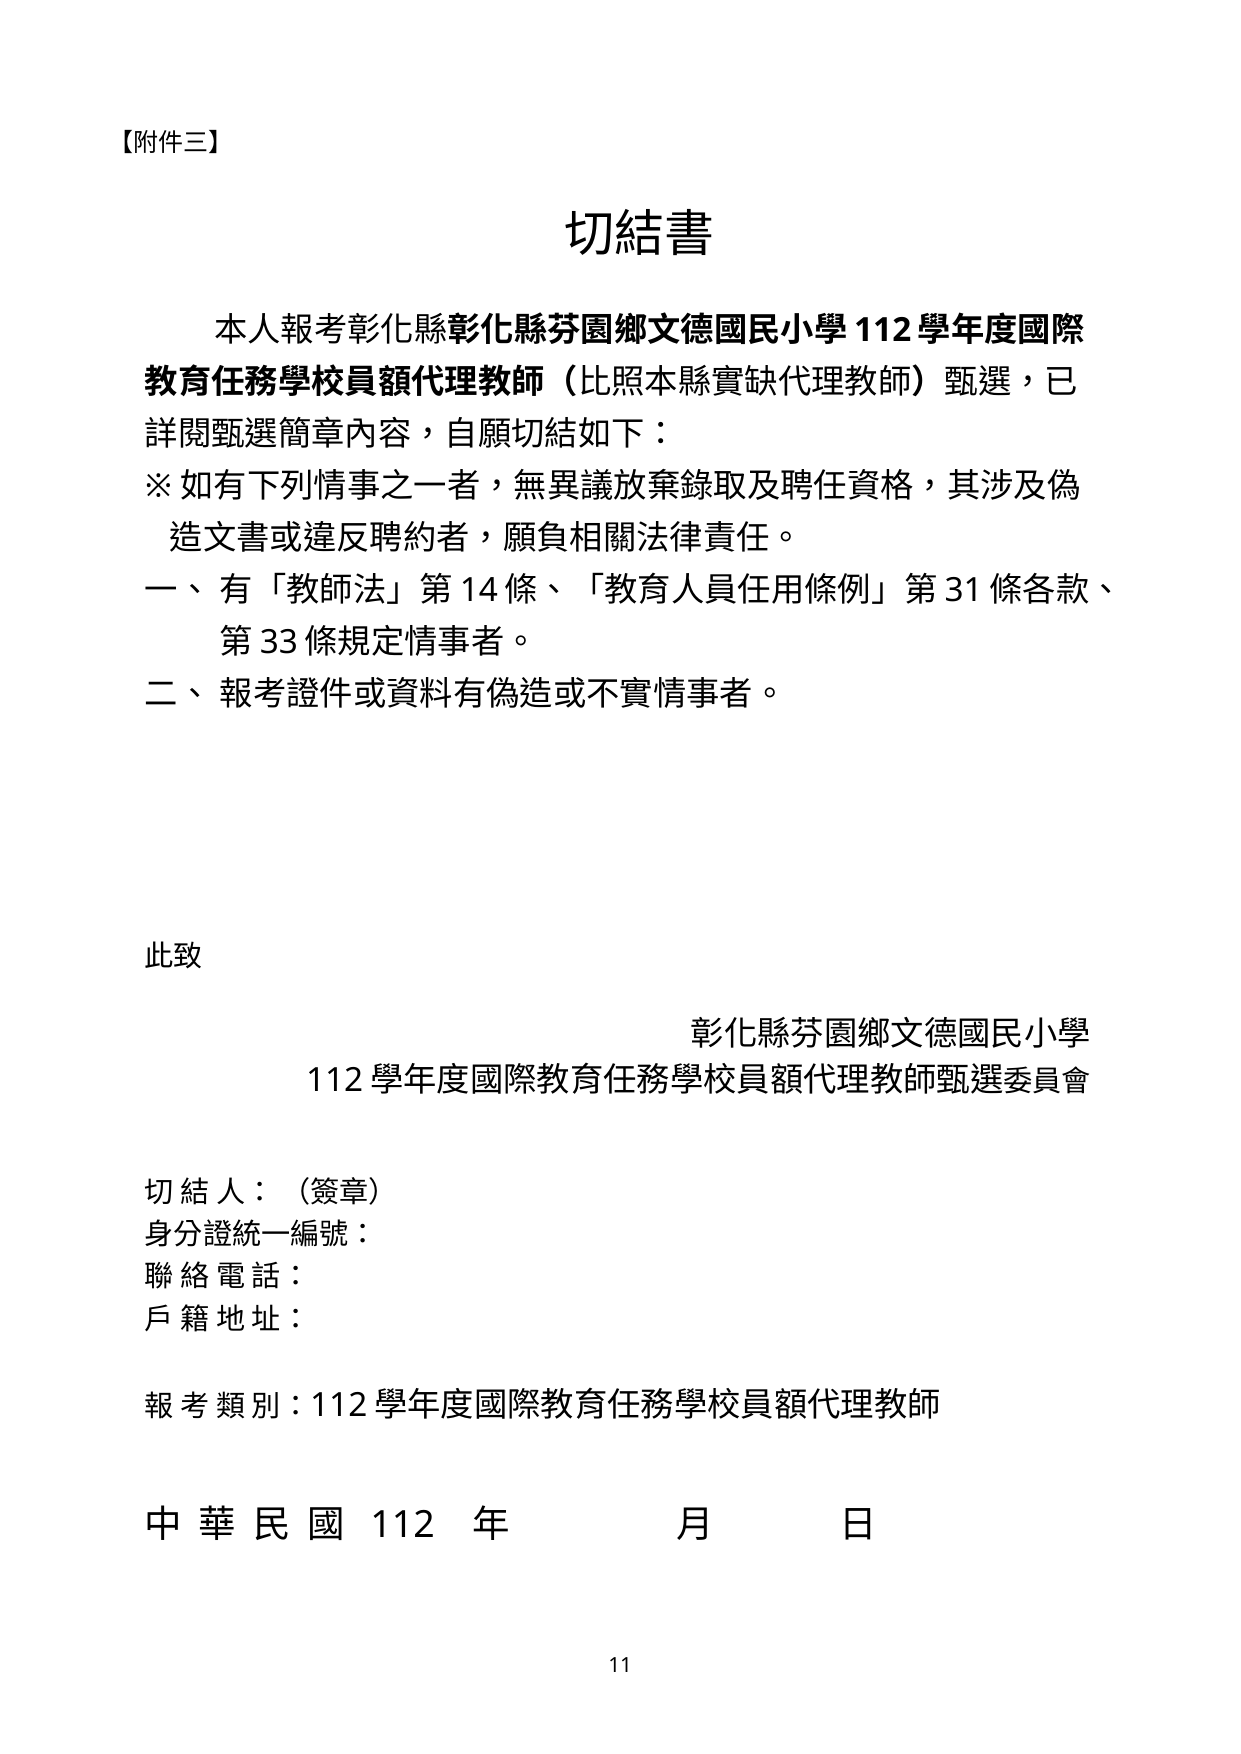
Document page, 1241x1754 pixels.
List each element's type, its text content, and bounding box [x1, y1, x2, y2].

text 此致 [144, 932, 1090, 974]
list 如有下列情事之一者，無異議放棄錄取及聘任資格，其涉及偽造文書或違反聘約者，願負相關法律責任。 [144, 456, 1090, 560]
text 【附件三】 [108, 123, 1169, 159]
text 戶 籍 地 址： [144, 1295, 1090, 1338]
text 報 考 類 別：112學年度國際教育任務學校員額代理教師 [144, 1377, 1090, 1426]
text 聯 絡 電 話： [144, 1253, 1090, 1295]
text 切結書 [108, 193, 1169, 265]
text 中 華 民 國 112 年 月 日 [144, 1494, 1090, 1548]
text 112學年度國際教育任務學校員額代理教師甄選委員會 [144, 1054, 1090, 1100]
list 有「教師法」第14條、「教育人員任用條例」第31條各款、第33條規定情事者。 [144, 560, 1090, 664]
text 本人報考彰化縣彰化縣芬園鄉文德國民小學112學年度國際教育任務學校員額代理教師（比照本縣實缺代理教師）甄選，已詳閱甄選簡章內容，自願切結如下： [144, 299, 1090, 456]
text 彰化縣芬園鄉文德國民小學 [144, 1009, 1090, 1054]
text 身分證統一編號： [144, 1211, 1090, 1253]
list 報考證件或資料有偽造或不實情事者。 [144, 664, 1090, 716]
text 切 結 人： （簽章） [144, 1168, 1090, 1211]
